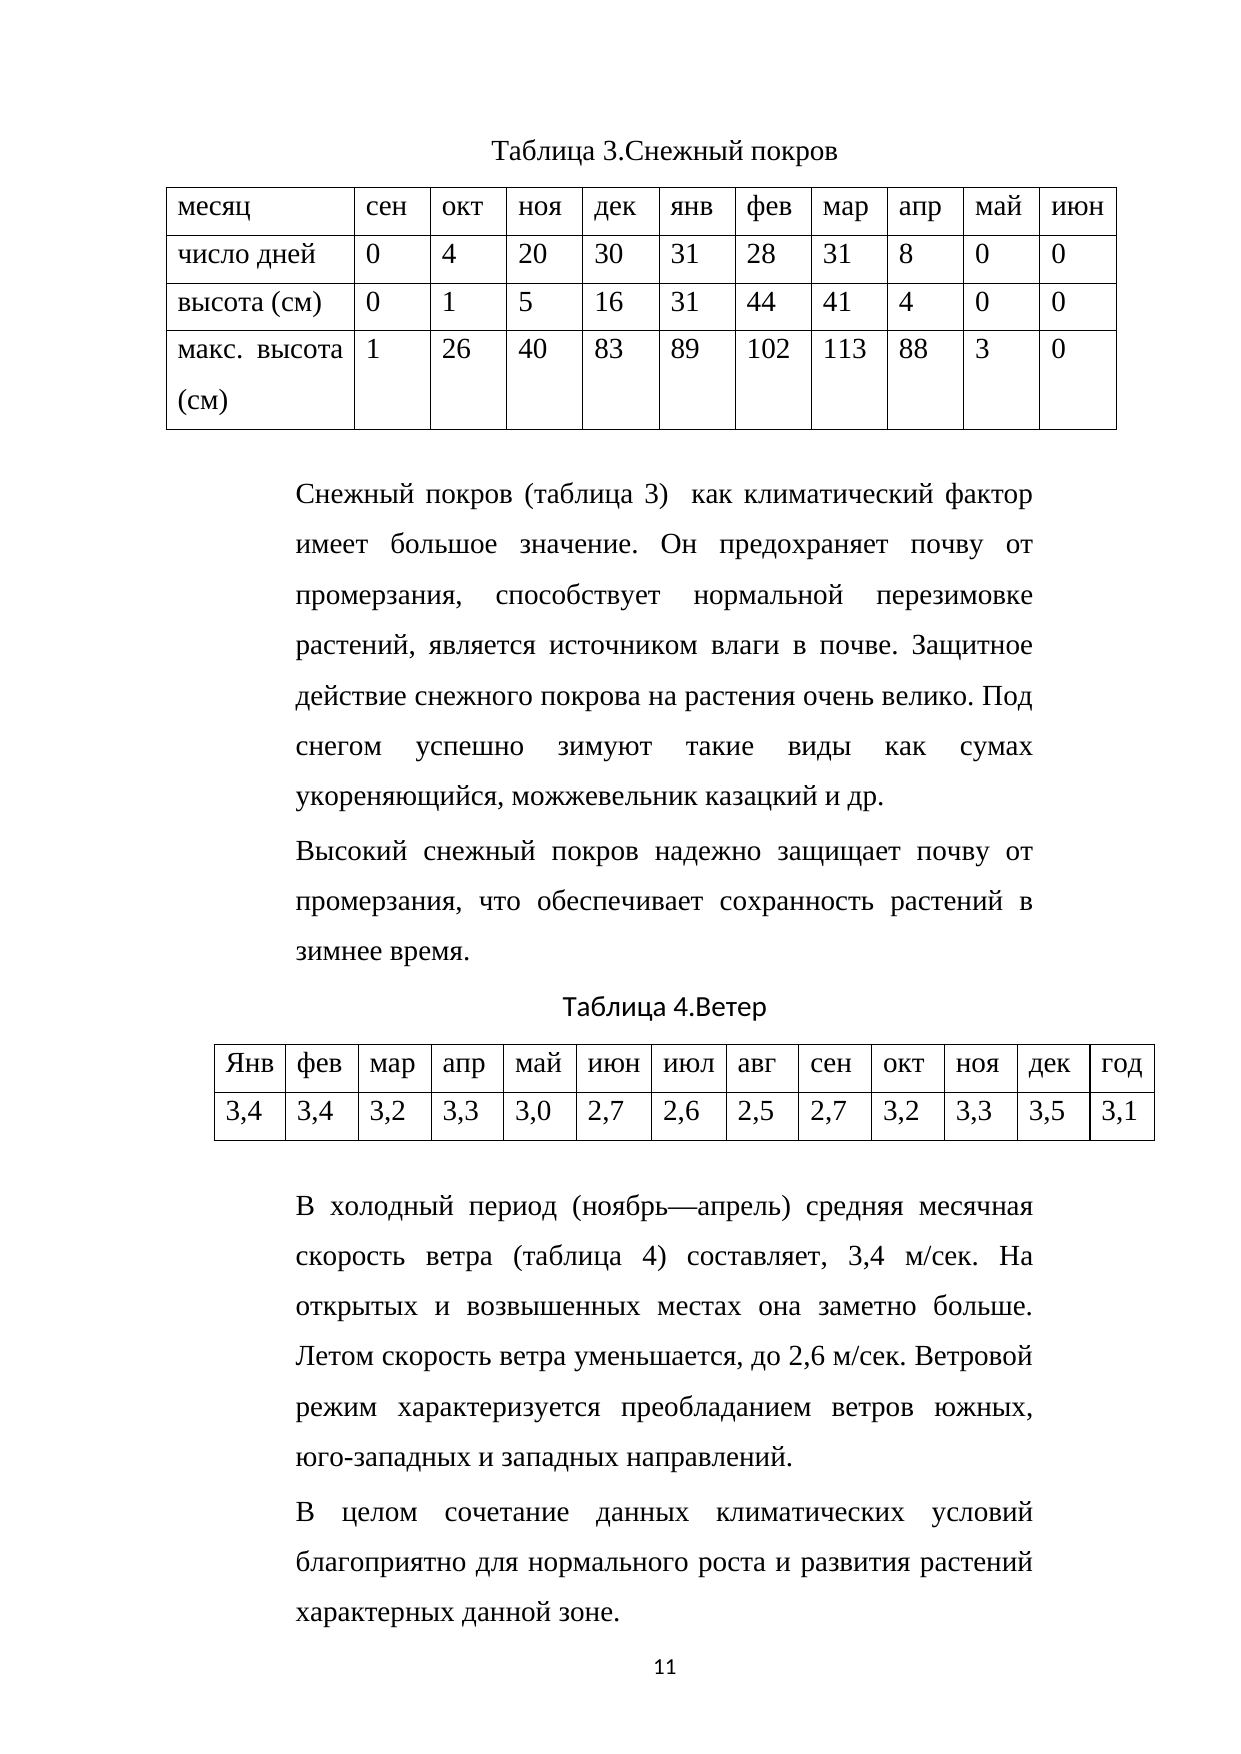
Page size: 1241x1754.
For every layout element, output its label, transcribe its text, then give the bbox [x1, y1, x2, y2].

table_header Янв [215, 1045, 285, 1092]
table_header окт [872, 1045, 944, 1092]
table_cell 113 [812, 331, 887, 428]
table_header фев [286, 1045, 358, 1092]
table_cell число дней [167, 236, 354, 283]
table_header авг [727, 1045, 798, 1092]
text Высокий снежный покров надежно защищает почву от промерзания, что обеспечивает сохранность растений в зимнее время. [295, 833, 1033, 967]
table_cell 2,7 [577, 1093, 651, 1140]
table_cell 3,2 [872, 1093, 944, 1140]
table_header дек [583, 188, 659, 235]
table_header июл [652, 1045, 726, 1092]
table_cell 3,3 [432, 1093, 503, 1140]
table_cell 3,4 [215, 1093, 285, 1140]
table_cell 83 [583, 331, 659, 428]
table_cell 2,7 [799, 1093, 871, 1140]
table_header июн [1040, 188, 1116, 235]
text В холодный период (ноябрь—апрель) средняя месячная скорость ветра (таблица 4) составляет, 3,4 м/сек. На открытых и возвышенных местах она заметно больше. Летом скорость ветра уменьшается, до 2,6 м/сек. Ветровой режим характеризуется преобладанием ветров южных, юго-западных и западных направлений. [295, 1188, 1033, 1473]
table_cell 0 [964, 284, 1039, 330]
table_header ноя [507, 188, 582, 235]
table_header окт [431, 188, 506, 235]
table_cell 0 [355, 236, 430, 283]
table_header май [504, 1045, 576, 1092]
table_cell 3,3 [945, 1093, 1017, 1140]
table_cell 3,5 [1018, 1093, 1089, 1140]
table_header янв [660, 188, 735, 235]
table_cell 31 [660, 284, 735, 330]
table_cell 5 [507, 284, 582, 330]
table_header сен [355, 188, 430, 235]
table_header сен [799, 1045, 871, 1092]
text Таблица 3.Снежный покров [177, 133, 1152, 166]
text Таблица 4.Ветер [295, 988, 1033, 1023]
table_cell 28 [736, 236, 811, 283]
table_header год [1091, 1045, 1154, 1092]
table_cell 0 [1040, 331, 1116, 428]
table_cell 4 [888, 284, 963, 330]
table_header мар [359, 1045, 431, 1092]
table_cell 3 [964, 331, 1039, 428]
table_cell 2,6 [652, 1093, 726, 1140]
table_header июн [577, 1045, 651, 1092]
table_cell 2,5 [727, 1093, 798, 1140]
table_cell 30 [583, 236, 659, 283]
table_cell 0 [355, 284, 430, 330]
table_cell 3,1 [1091, 1093, 1154, 1140]
table_cell 88 [888, 331, 963, 428]
table_cell 1 [431, 284, 506, 330]
table_header ноя [945, 1045, 1017, 1092]
table_cell 0 [1040, 236, 1116, 283]
table_cell 44 [736, 284, 811, 330]
table_cell 3,4 [286, 1093, 358, 1140]
table_cell 16 [583, 284, 659, 330]
table_cell 3,0 [504, 1093, 576, 1140]
text В целом сочетание данных климатических условий благоприятно для нормального роста и развития растений характерных данной зоне. [295, 1494, 1033, 1628]
table_header мар [812, 188, 887, 235]
table_cell 0 [964, 236, 1039, 283]
table_cell 1 [355, 331, 430, 428]
table_cell 0 [1040, 284, 1116, 330]
table_cell 41 [812, 284, 887, 330]
table_header месяц [167, 188, 354, 235]
table_header дек [1018, 1045, 1089, 1092]
table_cell высота (см) [167, 284, 354, 330]
table_header апр [432, 1045, 503, 1092]
table_cell 20 [507, 236, 582, 283]
table_cell 8 [888, 236, 963, 283]
table_cell 4 [431, 236, 506, 283]
table_header фев [736, 188, 811, 235]
table_header май [964, 188, 1039, 235]
table_cell 3,2 [359, 1093, 431, 1140]
table_cell 89 [660, 331, 735, 428]
table_cell 40 [507, 331, 582, 428]
table_cell 31 [660, 236, 735, 283]
table_header апр [888, 188, 963, 235]
table_cell 26 [431, 331, 506, 428]
table_cell 102 [736, 331, 811, 428]
table_cell макс. высота (см) [167, 331, 354, 428]
text Снежный покров (таблица 3) как климатический фактор имеет большое значение. Он предохраняет почву от промерзания, способствует нормальной перезимовке растений, является источником влаги в почве. Защитное действие снежного покрова на растения очень велико. Под снегом успешно зимуют такие виды как сумах укореняющийся, можжевельник казацкий и др. [295, 476, 1033, 812]
table_cell 31 [812, 236, 887, 283]
